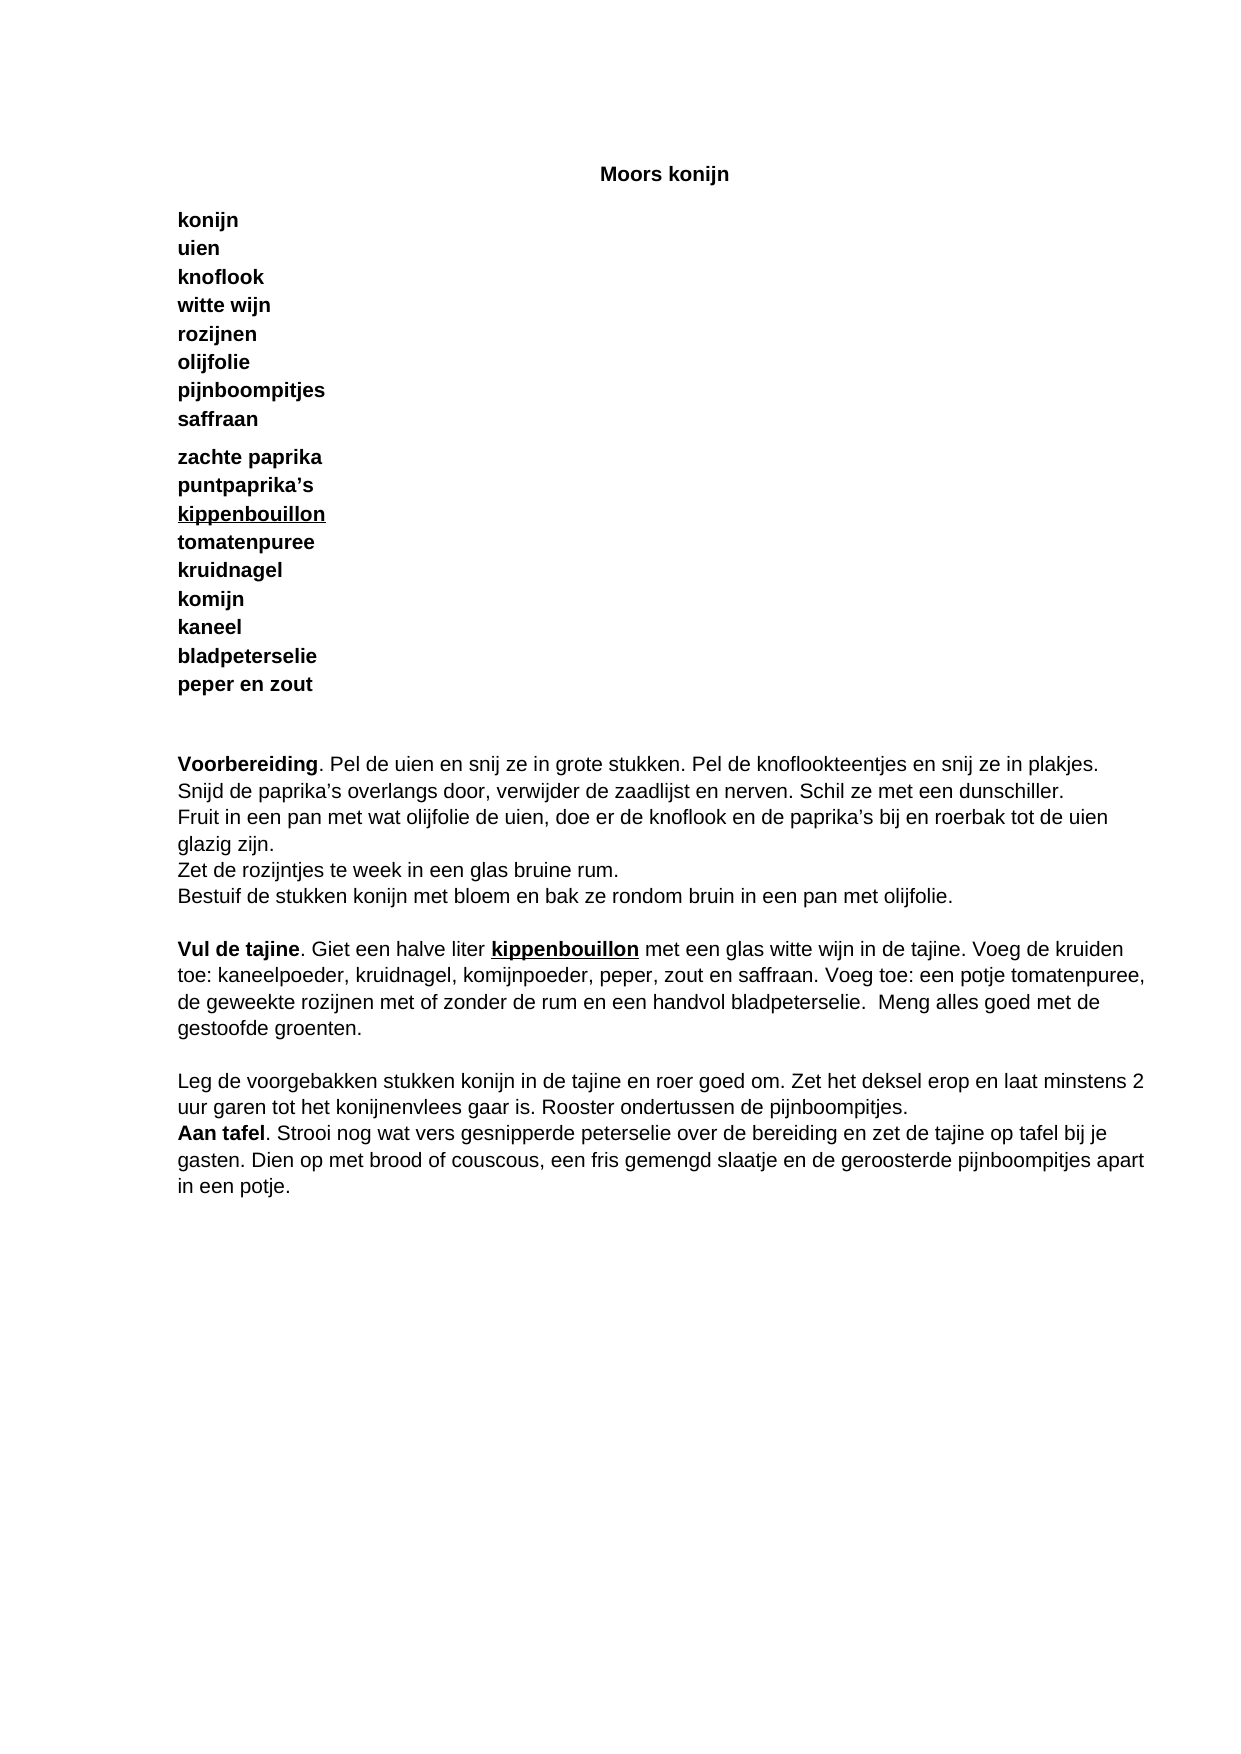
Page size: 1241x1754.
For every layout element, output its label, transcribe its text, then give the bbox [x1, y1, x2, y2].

text Vul de tajine. Giet een halve liter kippenbouillon met een glas witte wijn in de tajine. Voeg de kruiden toe: kaneelpoeder, kruidnagel, komijnpoeder, peper, zout en saffraan. Voeg toe: een potje tomatenpuree, de geweekte rozijnen met of zonder de rum en een handvol bladpeterselie. Meng alles goed met de gestoofde groenten. [177, 937, 1152, 1040]
text zachte paprika puntpaprika’s kippenbouillon tomatenpuree kruidnagel komijn kaneel bladpeterselie peper en zout [177, 444, 1152, 696]
text Zet de rozijntjes te week in een glas bruine rum. [177, 858, 1152, 882]
text Bestuif de stukken konijn met bloem en bak ze rondom bruin in een pan met olijfolie. [177, 884, 1152, 908]
text Aan tafel. Strooi nog wat vers gesnipperde peterselie over de bereiding en zet de tajine op tafel bij je gasten. Dien op met brood of couscous, een fris gemengd slaatje en de geroosterde pijnboompitjes apart in een potje. [177, 1121, 1152, 1198]
text konijn uien knoflook witte wijn rozijnen olijfolie pijnboompitjes saffraan [177, 208, 1152, 431]
text Fruit in een pan met wat olijfolie de uien, doe er de knoflook en de paprika’s bij en roerbak tot de uien glazig zijn. [177, 805, 1152, 855]
text Leg de voorgebakken stukken konijn in de tajine en roer goed om. Zet het deksel erop en laat minstens 2 uur garen tot het konijnenvlees gaar is. Rooster ondertussen de pijnboompitjes. [177, 1068, 1152, 1119]
text Voorbereiding. Pel de uien en snij ze in grote stukken. Pel de knoflookteentjes en snij ze in plakjes. Snijd de paprika’s overlangs door, verwijder de zaadlijst en nerven. Schil ze met een dunschiller. [177, 752, 1152, 803]
text Moors konijn [177, 166, 1152, 186]
